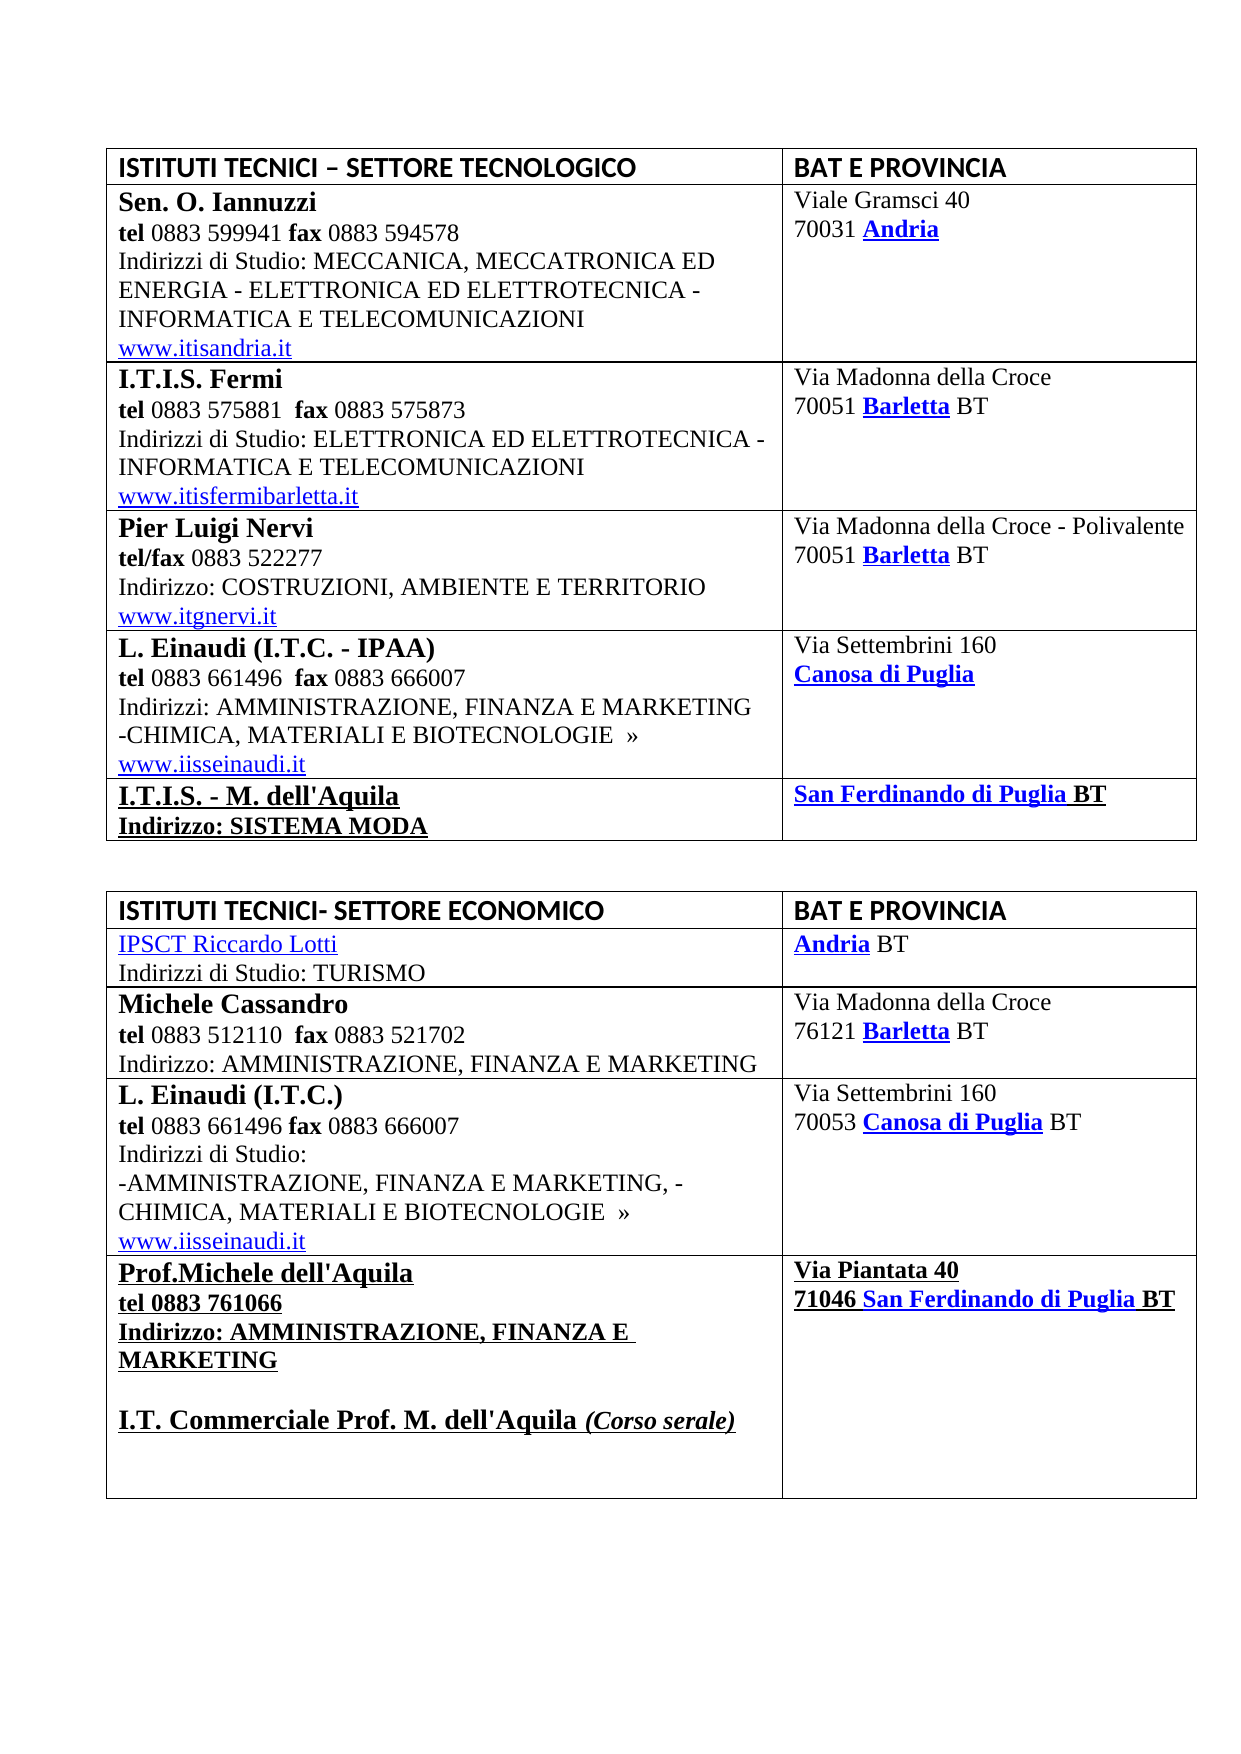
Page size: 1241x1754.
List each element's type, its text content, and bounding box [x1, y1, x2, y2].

table_cell Via Piantata 40 71046 San Ferdinando di Puglia BT [783, 1256, 1196, 1497]
table_cell I.T.I.S. Fermi tel 0883 575881 fax 0883 575873 Indirizzi di Studio: ELETTRONICA ED ELETTROTECNICA - INFORMATICA E TELECOMUNICAZIONI www.itisfermibarletta.it [107, 363, 782, 510]
table_cell San Ferdinando di Puglia BT [783, 779, 1196, 840]
table_cell Pier Luigi Nervi tel/fax 0883 522277 Indirizzo: COSTRUZIONI, AMBIENTE E TERRITORIO www.itgnervi.it [107, 511, 782, 629]
table_cell Via Madonna della Croce 76121 Barletta BT [783, 988, 1196, 1077]
table_cell Via Settembrini 160 Canosa di Puglia [783, 631, 1196, 778]
table_cell L. Einaudi (I.T.C.) tel 0883 661496 fax 0883 666007 Indirizzi di Studio: -AMMINISTRAZIONE, FINANZA E MARKETING, -CHIMICA, MATERIALI E BIOTECNOLOGIE » www.iisseinaudi.it [107, 1079, 782, 1254]
table_cell Sen. O. Iannuzzi tel 0883 599941 fax 0883 594578 Indirizzi di Studio: MECCANICA, MECCATRONICA ED ENERGIA - ELETTRONICA ED ELETTROTECNICA -INFORMATICA E TELECOMUNICAZIONI www.itisandria.it [107, 185, 782, 361]
table_header BAT E PROVINCIA [783, 149, 1196, 184]
table_cell Via Madonna della Croce - Polivalente 70051 Barletta BT [783, 511, 1196, 629]
table_header BAT E PROVINCIA [783, 892, 1196, 928]
table_cell Viale Gramsci 40 70031 Andria [783, 185, 1196, 361]
table_cell Prof.Michele dell'Aquila tel 0883 761066 Indirizzo: AMMINISTRAZIONE, FINANZA E MARKETING I.T. Commerciale Prof. M. dell'Aquila (Corso serale) [107, 1256, 782, 1497]
table_cell L. Einaudi (I.T.C. - IPAA) tel 0883 661496 fax 0883 666007 Indirizzi: AMMINISTRAZIONE, FINANZA E MARKETING -CHIMICA, MATERIALI E BIOTECNOLOGIE » www.iisseinaudi.it [107, 631, 782, 778]
table_cell I.T.I.S. - M. dell'Aquila Indirizzo: SISTEMA MODA [107, 779, 782, 840]
table_header ISTITUTI TECNICI – SETTORE TECNOLOGICO [107, 149, 782, 184]
table_header ISTITUTI TECNICI- SETTORE ECONOMICO [107, 892, 782, 928]
table_cell Andria BT [783, 929, 1196, 986]
table_cell Via Madonna della Croce 70051 Barletta BT [783, 363, 1196, 510]
table_cell Via Settembrini 160 70053 Canosa di Puglia BT [783, 1079, 1196, 1254]
table_cell Michele Cassandro tel 0883 512110 fax 0883 521702 Indirizzo: AMMINISTRAZIONE, FINANZA E MARKETING [107, 988, 782, 1077]
table_cell IPSCT Riccardo Lotti Indirizzi di Studio: TURISMO [107, 929, 782, 986]
